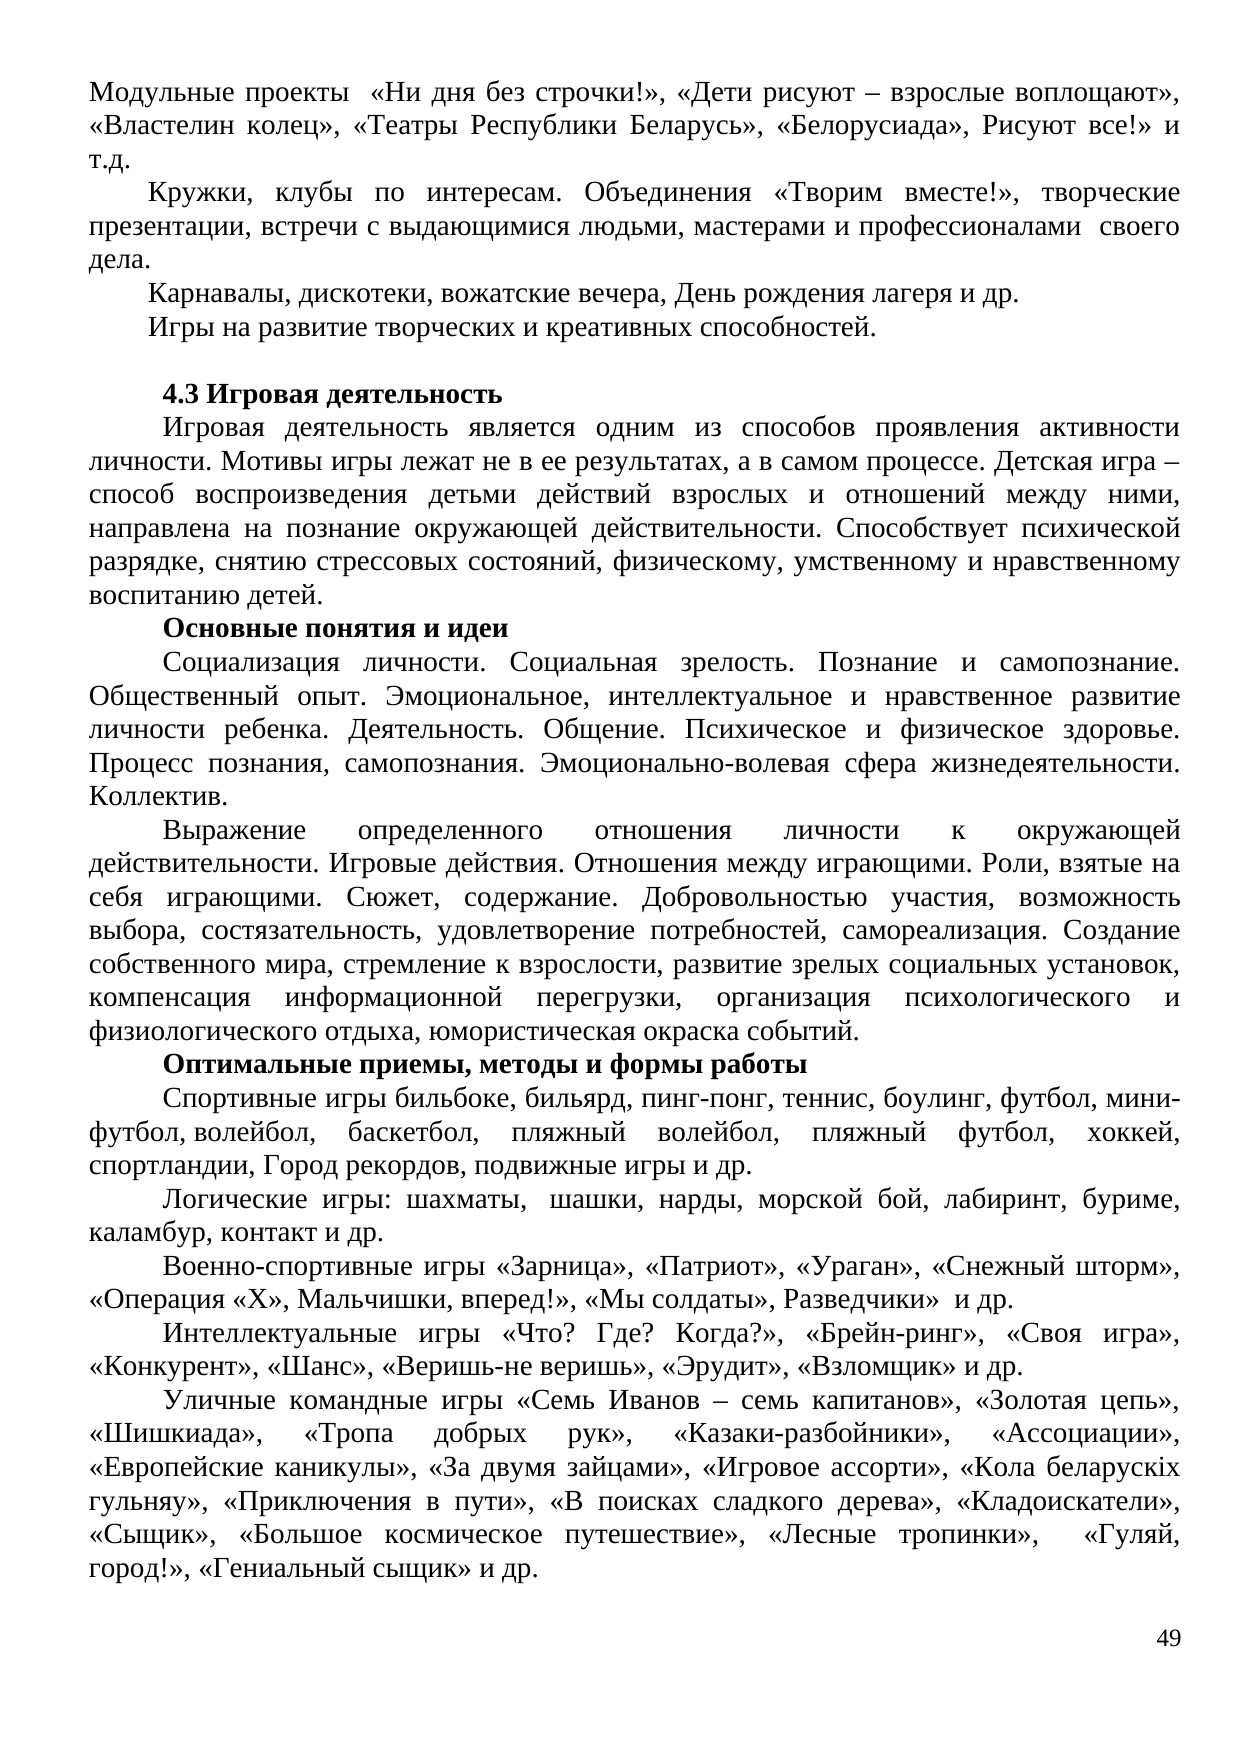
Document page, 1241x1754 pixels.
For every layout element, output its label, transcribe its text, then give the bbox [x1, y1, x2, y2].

text Социализация личности. Социальная зрелость. Познание и самопознание. Общественный опыт. Эмоциональное, интеллектуальное и нравственное развитие личности ребенка. Деятельность. Общение. Психическое и физическое здоровье. Процесс познания, самопознания. Эмоционально-волевая сфера жизнедеятельности. Коллектив. [89, 644, 1181, 812]
text Выражение определенного отношения личности к окружающей действительности. Игровые действия. Отношения между играющими. Роли, взятые на себя играющими. Сюжет, содержание. Добровольностью участия, возможность выбора, состязательность, удовлетворение потребностей, самореализация. Создание собственного мира, стремление к взрослости, развитие зрелых социальных установок, компенсация информационной перегрузки, организация психологического и физиологического отдыха, юмористическая окраска событий. [89, 812, 1181, 1047]
text Основные понятия и идеи [89, 611, 1181, 644]
text Кружки, клубы по интересам. Объединения «Творим вместе!», творческие презентации, встречи с выдающимися людьми, мастерами и профессионалами своего дела. [89, 174, 1181, 275]
text Карнавалы, дискотеки, вожатские вечера, День рождения лагеря и др. [89, 275, 1181, 309]
text Военно-спортивные игры «Зарница», «Патриот», «Ураган», «Снежный шторм», «Операция «Х», Мальчишки, вперед!», «Мы солдаты», Разведчики» и др. [89, 1248, 1181, 1315]
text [89, 74, 1181, 174]
text Спортивные игры бильбоке, бильярд, пинг-понг, теннис, боулинг, футбол, мини-футбол, волейбол, баскетбол, пляжный волейбол, пляжный футбол, хоккей, спортландии, Город рекордов, подвижные игры и др. [89, 1080, 1181, 1181]
text Уличные командные игры «Семь Иванов – семь капитанов», «Золотая цепь», «Шишкиада», «Тропа добрых рук», «Казаки-разбойники», «Ассоциации», «Европейские каникулы», «За двумя зайцами», «Игровое ассорти», «Кола беларускiх гульняу», «Приключения в пути», «В поисках сладкого дерева», «Кладоискатели», «Сыщик», «Большое космическое путешествие», «Лесные тропинки», «Гуляй, город!», «Гениальный сыщик» и др. [89, 1382, 1181, 1583]
text Логические игры: шахматы, шашки, нарды, морской бой, лабиринт, буриме, каламбур, контакт и др. [89, 1181, 1181, 1248]
text 4.3 Игровая деятельность [89, 376, 1181, 409]
text Игры на развитие творческих и креативных способностей. [89, 309, 1181, 342]
text Игровая деятельность является одним из способов проявления активности личности. Мотивы игры лежат не в ее результатах, а в самом процессе. Детская игра – способ воспроизведения детьми действий взрослых и отношений между ними, направлена на познание окружающей действительности. Способствует психической разрядке, снятию стрессовых состояний, физическому, умственному и нравственному воспитанию детей. [89, 409, 1181, 611]
text Оптимальные приемы, методы и формы работы [89, 1047, 1181, 1080]
text Интеллектуальные игры «Что? Где? Когда?», «Брейн-ринг», «Своя игра», «Конкурент», «Шанс», «Веришь-не веришь», «Эрудит», «Взломщик» и др. [89, 1315, 1181, 1382]
